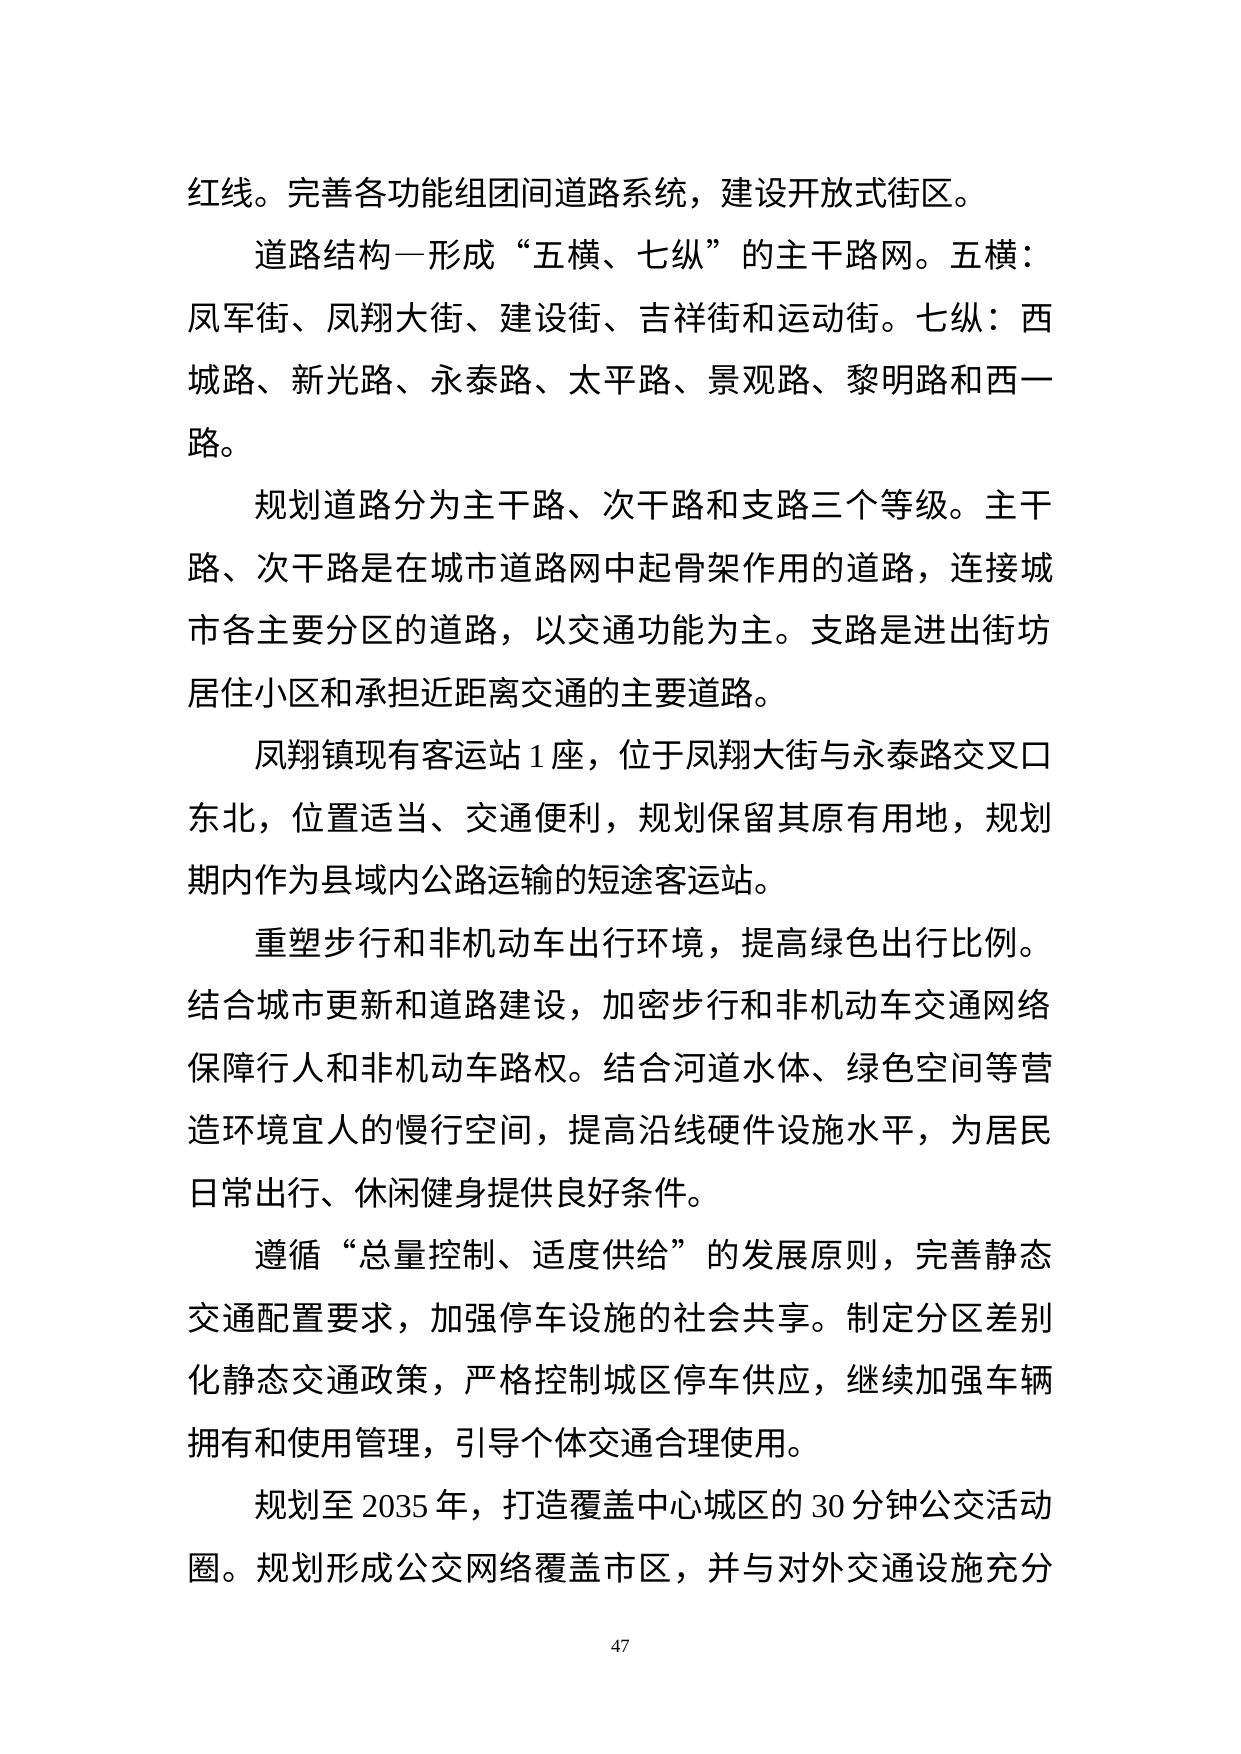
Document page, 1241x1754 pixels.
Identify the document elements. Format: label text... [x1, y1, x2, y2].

text 重塑步行和非机动车出行环境，提高绿色出行比例。结合城市更新和道路建设，加密步行和非机动车交通网络，保障行人和非机动车路权。结合河道水体、绿色空间等营造环境宜人的慢行空间，提高沿线硬件设施水平，为居民日常出行、休闲健身提供良好条件。 [187, 905, 1053, 1218]
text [187, 1468, 1053, 1593]
text 遵循“总量控制、适度供给”的发展原则，完善静态交通配置要求，加强停车设施的社会共享。制定分区差别化静态交通政策，严格控制城区停车供应，继续加强车辆拥有和使用管理，引导个体交通合理使用。 [187, 1218, 1053, 1468]
text 道路结构—形成“五横、七纵”的主干路网。五横：凤军街、凤翔大街、建设街、吉祥街和运动街。七纵：西城路、新光路、永泰路、太平路、景观路、黎明路和西一路。 [187, 218, 1053, 468]
text 凤翔镇现有客运站1座，位于凤翔大街与永泰路交叉口东北，位置适当、交通便利，规划保留其原有用地，规划期内作为县域内公路运输的短途客运站。 [187, 718, 1053, 905]
text 规划道路分为主干路、次干路和支路三个等级。主干路、次干路是在城市道路网中起骨架作用的道路，连接城市各主要分区的道路，以交通功能为主。支路是进出街坊、居住小区和承担近距离交通的主要道路。 [187, 468, 1053, 718]
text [187, 155, 1053, 218]
